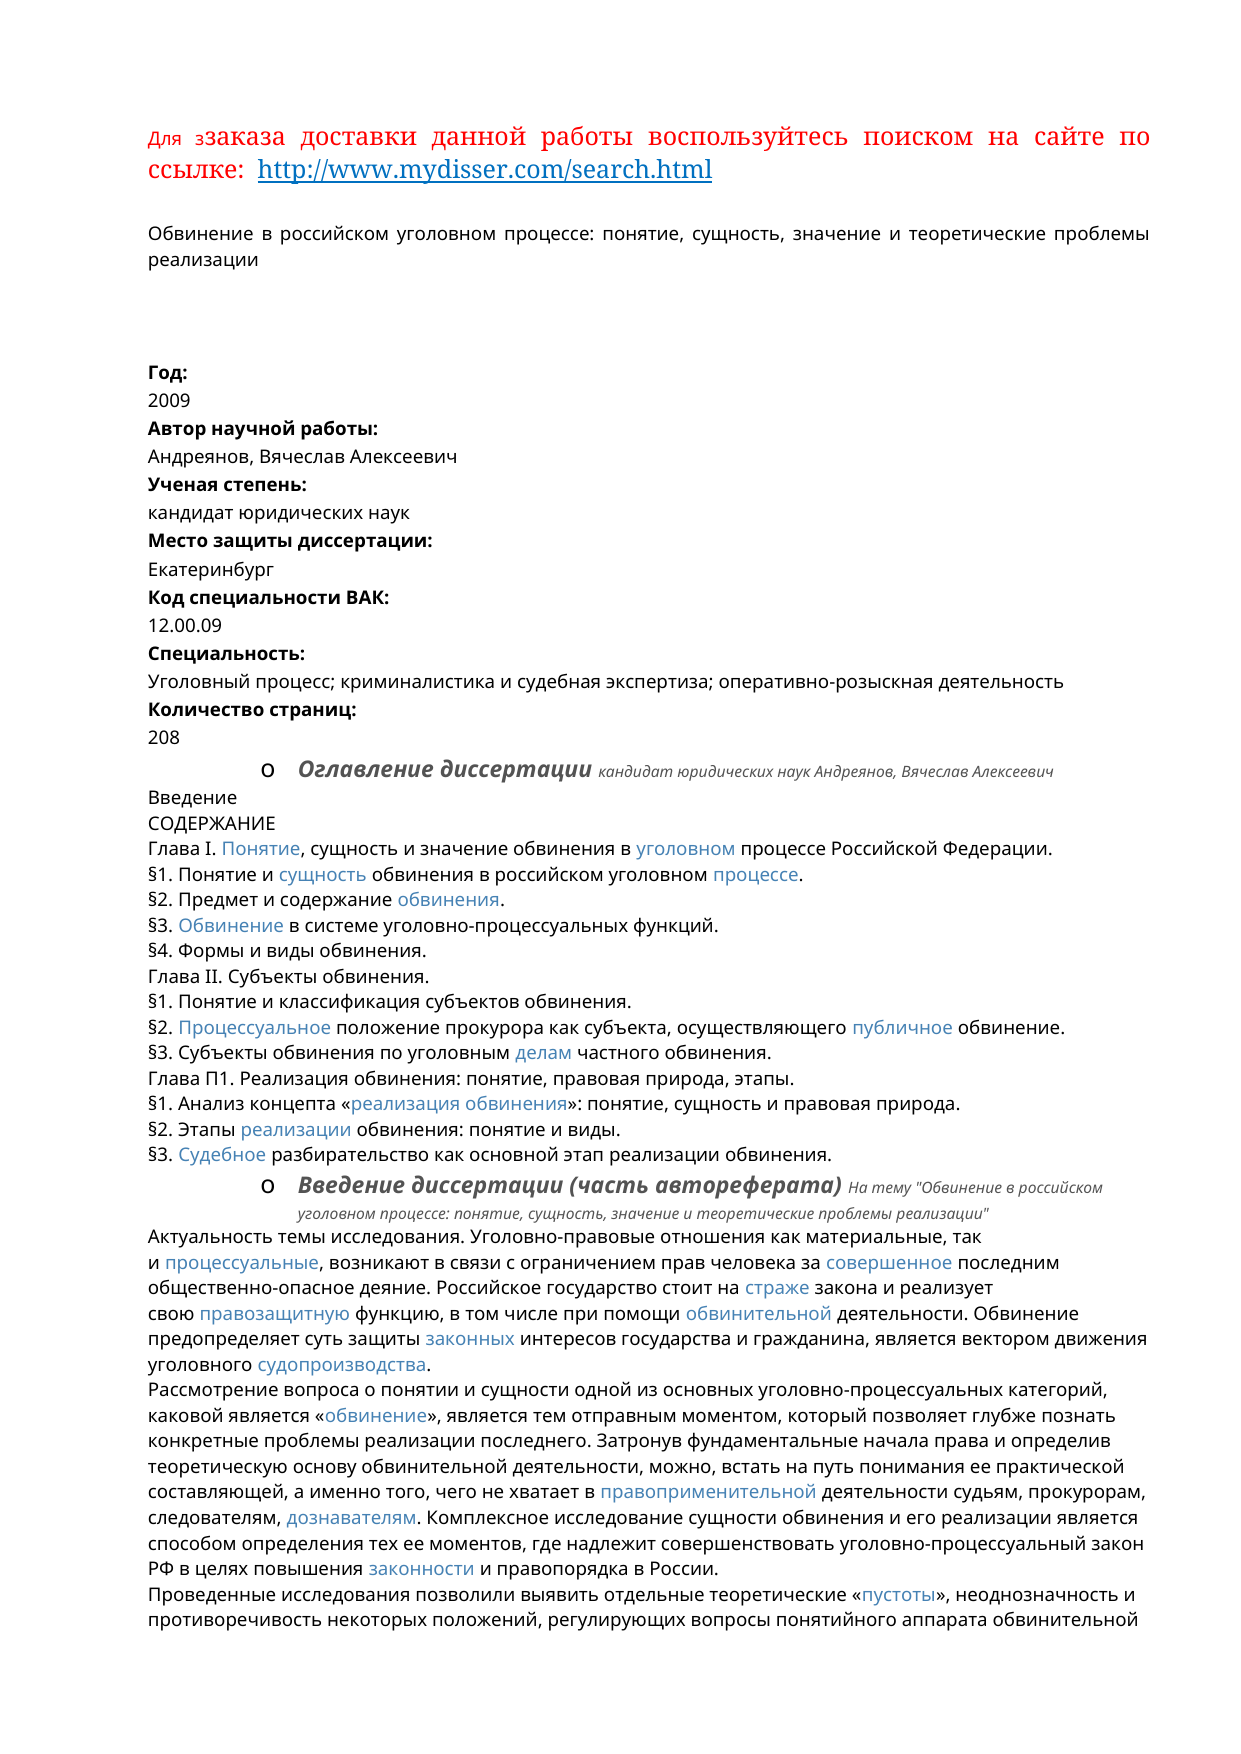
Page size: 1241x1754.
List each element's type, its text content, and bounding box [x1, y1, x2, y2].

subtitle Введение диссертации (часть автореферата) На тему "Обвинение в российском уголовном процессе: понятие, сущность, значение и теоретические проблемы реализации" [260, 1167, 1152, 1224]
text 2009 [148, 384, 1152, 413]
text Для ззаказа доставки данной работы воспользуйтесь поиском на сайте по ссылке: http://www.mydisser.com/search.html [148, 118, 1152, 186]
subtitle Оглавление диссертации кандидат юридических наук Андреянов, Вячеслав Алексеевич [260, 750, 1152, 784]
text Год: [148, 356, 1152, 384]
text Автор научной работы: [148, 413, 1152, 441]
text кандидат юридических наук [148, 497, 1152, 525]
text Количество cтраниц: [148, 694, 1152, 722]
text Обвинение в российском уголовном процессе: понятие, сущность, значение и теоретические проблемы реализации [148, 246, 1152, 331]
text Код cпециальности ВАК: [148, 581, 1152, 609]
text Андреянов, Вячеслав Алексеевич [148, 441, 1152, 469]
text 12.00.09 [148, 609, 1152, 638]
text Специальность: [148, 638, 1152, 666]
text Екатеринбург [148, 553, 1152, 581]
text 208 [148, 722, 1152, 750]
text Место защиты диссертации: [148, 525, 1152, 553]
text Уголовный процесс; криминалистика и судебная экспертиза; оперативно-розыскная деятельность [148, 666, 1152, 694]
text Ученая cтепень: [148, 469, 1152, 497]
